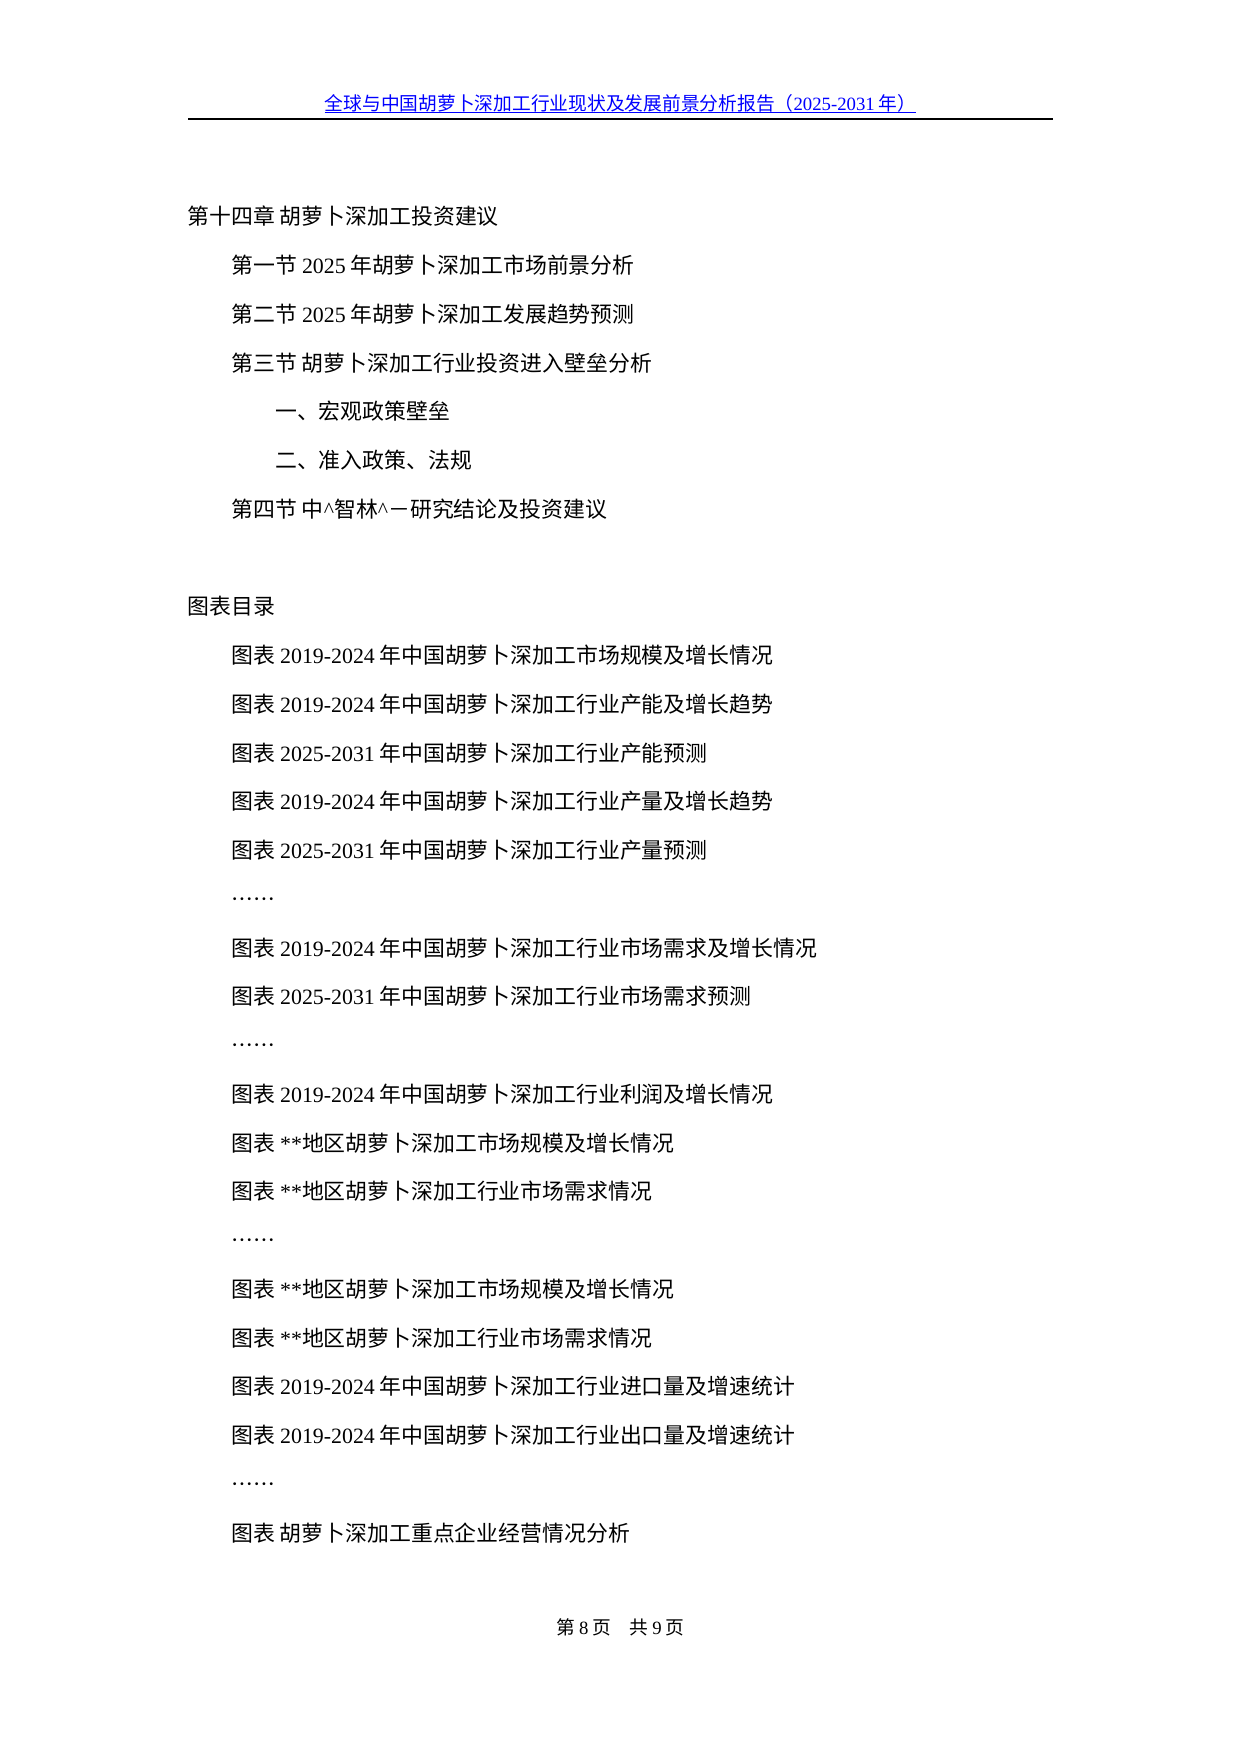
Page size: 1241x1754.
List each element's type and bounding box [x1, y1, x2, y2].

text [187, 150, 1053, 1548]
